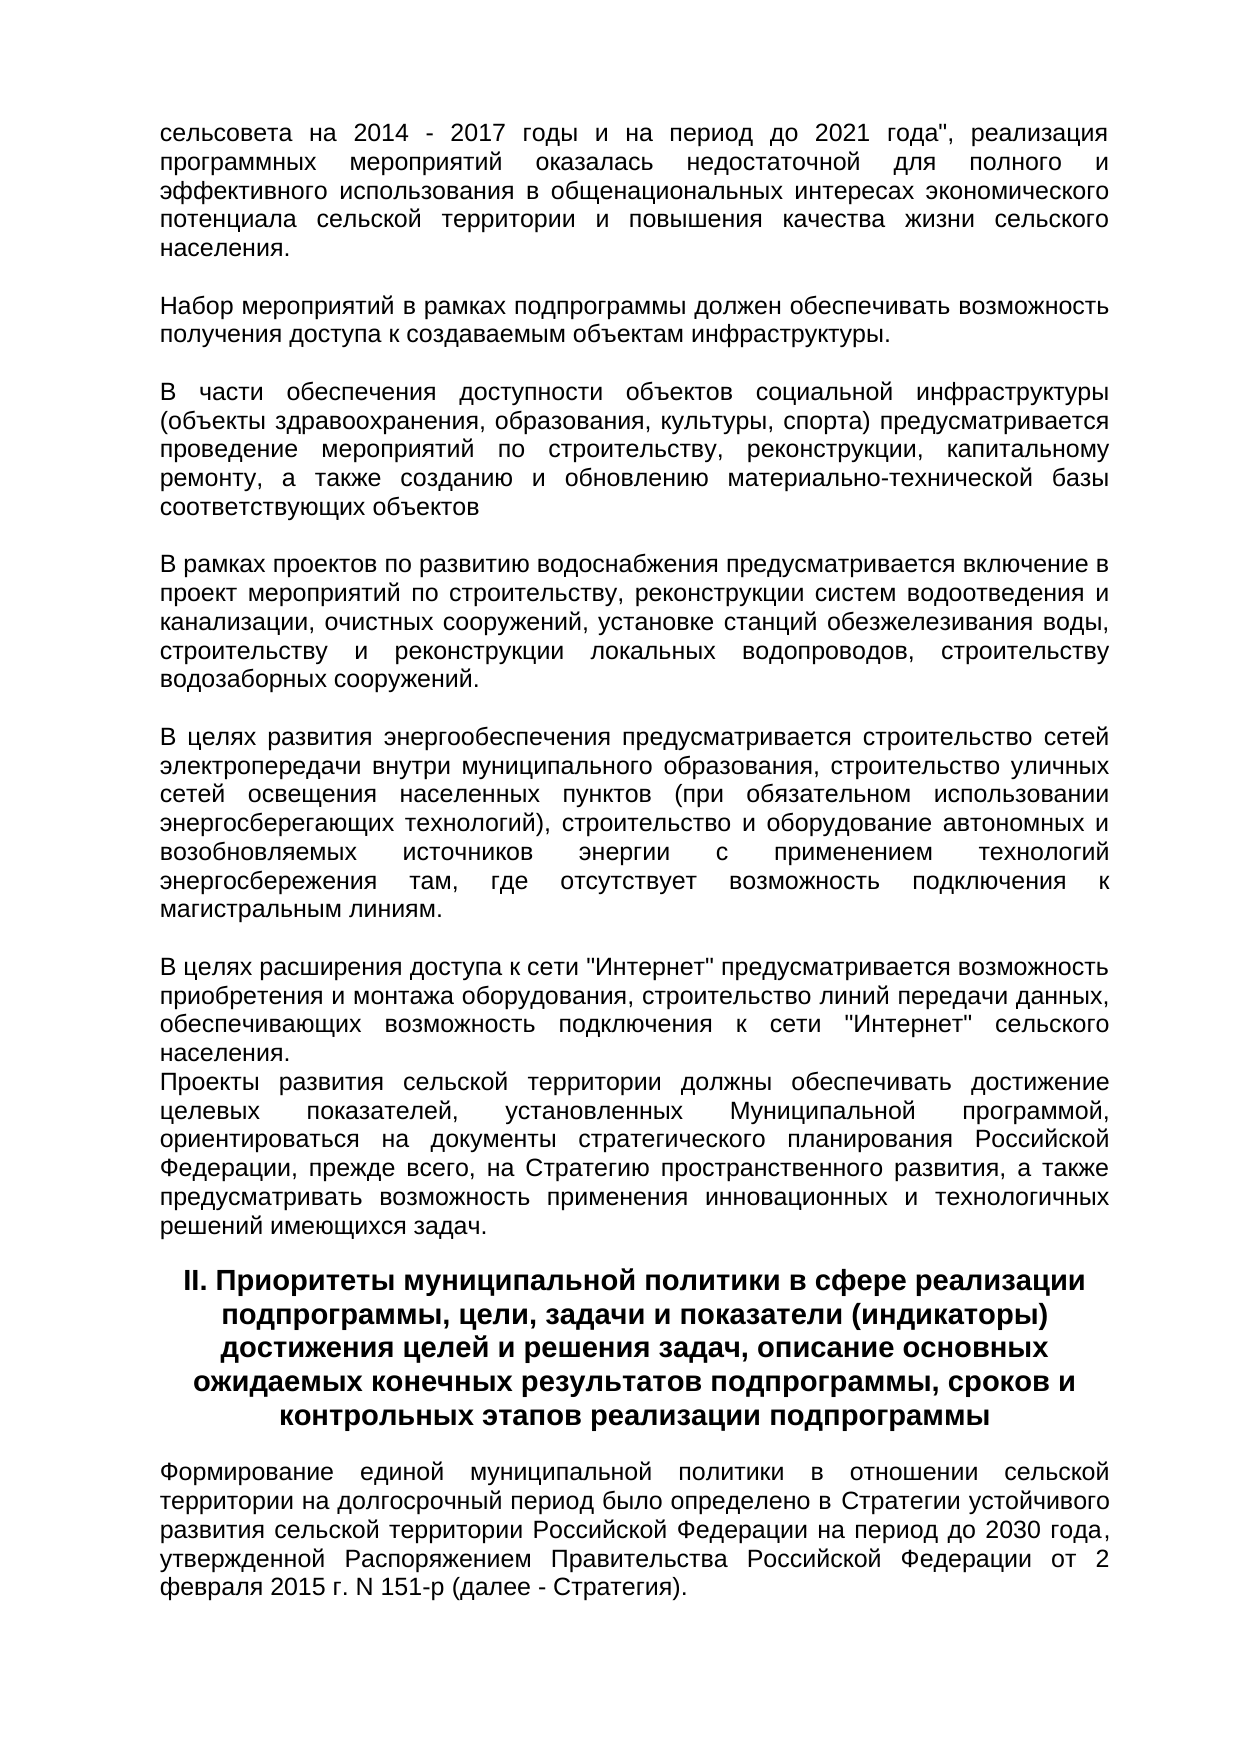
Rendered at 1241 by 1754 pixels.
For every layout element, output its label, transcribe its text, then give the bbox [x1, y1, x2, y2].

text В целях расширения доступа к сети "Интернет" предусматривается возможность приобретения и монтажа оборудования, строительство линий передачи данных, обеспечивающих возможность подключения к сети "Интернет" сельского населения. [159, 923, 1110, 1067]
text В части обеспечения доступности объектов социальной инфраструктуры (объекты здравоохранения, образования, культуры, спорта) предусматривается проведение мероприятий по строительству, реконструкции, капитальному ремонту, а также созданию и обновлению материально-технической базы соответствующих объектов [159, 348, 1110, 521]
text Набор мероприятий в рамках подпрограммы должен обеспечивать возможность получения доступа к создаваемым объектам инфраструктуры. [159, 262, 1110, 348]
text II. Приоритеты муниципальной политики в сфере реализации подпрограммы, цели, задачи и показатели (индикаторы) достижения целей и решения задач, описание основных ожидаемых конечных результатов подпрограммы, сроков и контрольных этапов реализации подпрограммы [159, 1239, 1110, 1431]
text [159, 118, 1110, 262]
text В целях развития энергообеспечения предусматривается строительство сетей электропередачи внутри муниципального образования, строительство уличных сетей освещения населенных пунктов (при обязательном использовании энергосберегающих технологий), строительство и оборудование автономных и возобновляемых источников энергии с применением технологий энергосбережения там, где отсутствует возможность подключения к магистральным линиям. [159, 693, 1110, 923]
text В рамках проектов по развитию водоснабжения предусматривается включение в проект мероприятий по строительству, реконструкции систем водоотведения и канализации, очистных сооружений, установке станций обезжелезивания воды, строительству и реконструкции локальных водопроводов, строительству водозаборных сооружений. [159, 521, 1110, 693]
text Проекты развития сельской территории должны обеспечивать достижение целевых показателей, установленных Муниципальной программой, ориентироваться на документы стратегического планирования Российской Федерации, прежде всего, на Стратегию пространственного развития, а также предусматривать возможность применения инновационных и технологичных решений имеющихся задач. [159, 1067, 1110, 1239]
text Формирование единой муниципальной политики в отношении сельской территории на долгосрочный период было определено в Стратегии устойчивого развития сельской территории Российской Федерации на период до 2030 года, утвержденной Распоряжением Правительства Российской Федерации от 2 февраля 2015 г. N 151-р (далее - Стратегия). [159, 1431, 1110, 1601]
